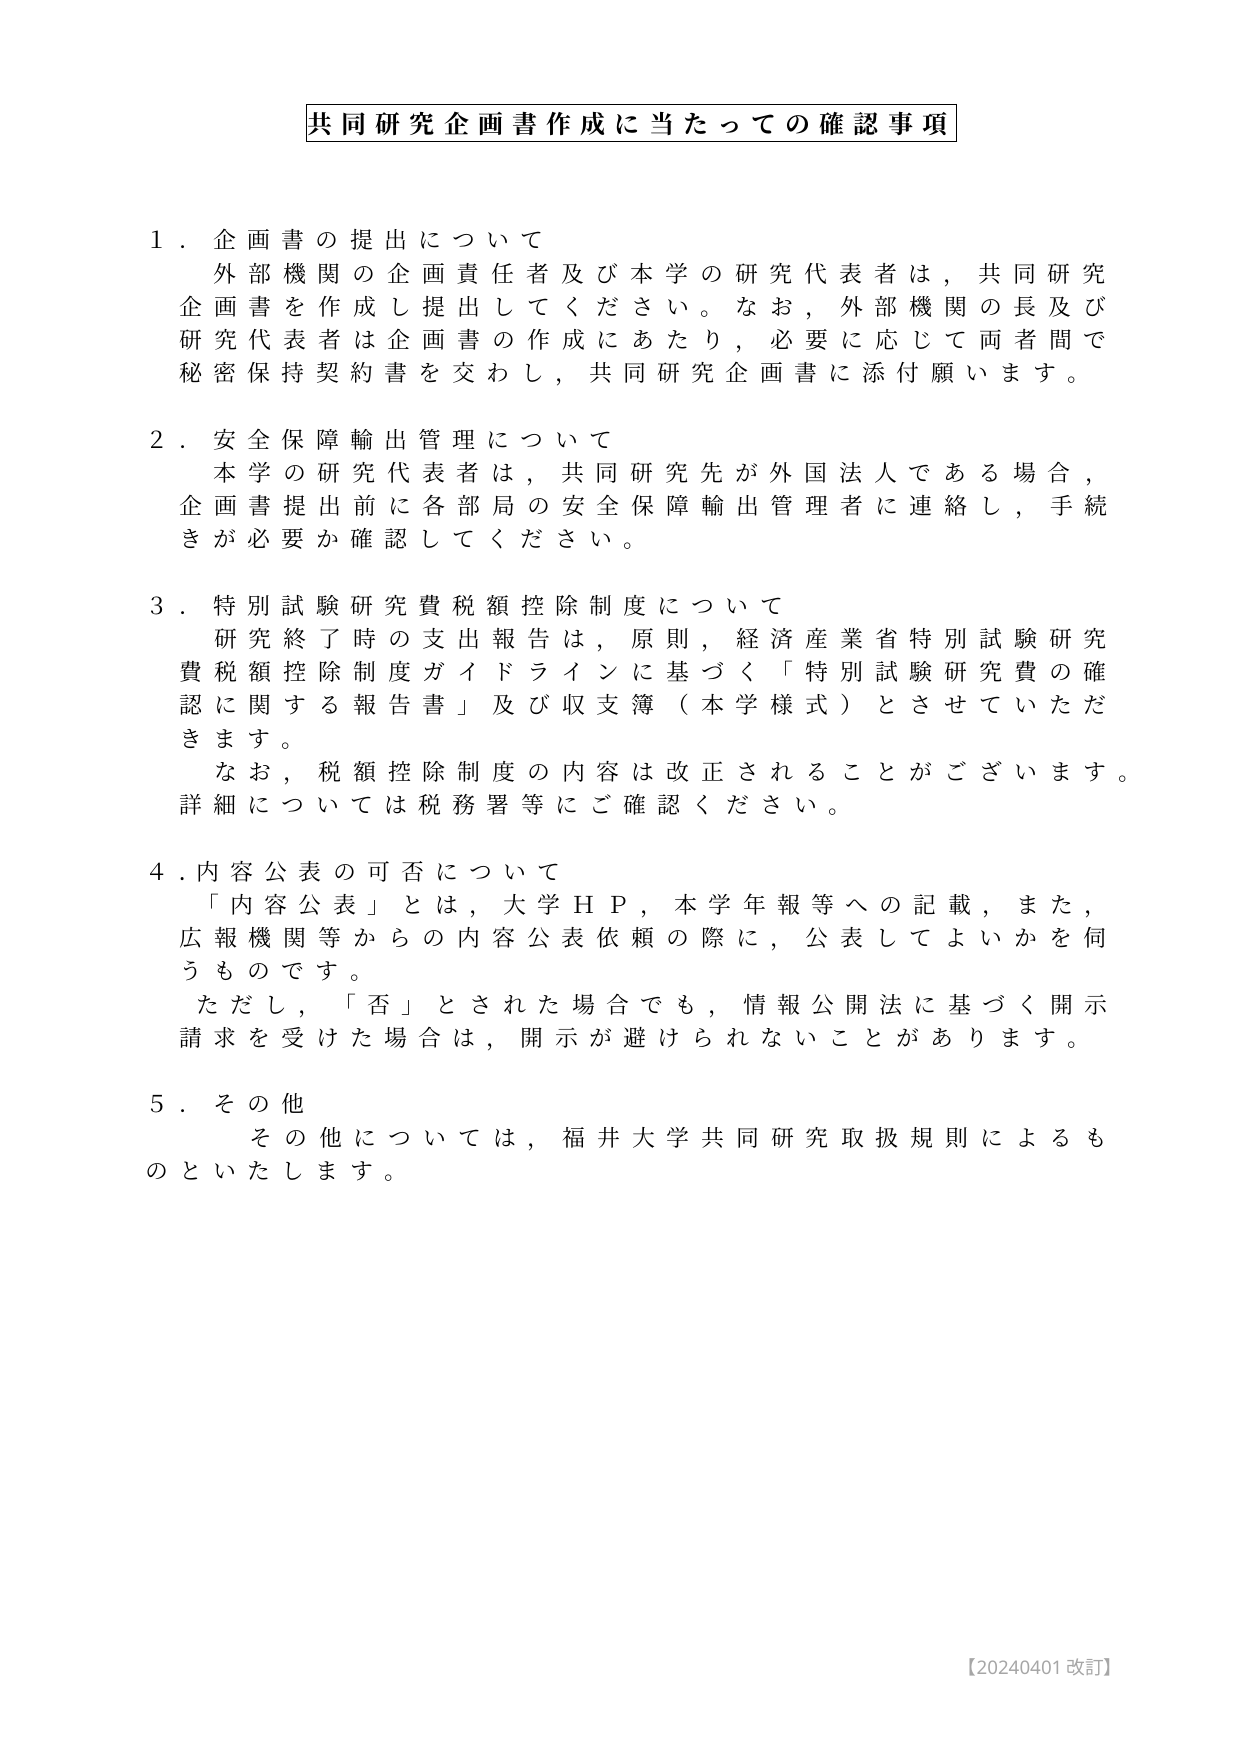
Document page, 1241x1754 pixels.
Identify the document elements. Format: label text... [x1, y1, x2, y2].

text ４.内容公表の可否について [145, 854, 1119, 887]
text １．企画書の提出について [145, 222, 1119, 256]
text ３．特別試験研究費税額控除制度について [145, 588, 1119, 621]
text ５．その他 [145, 1086, 1119, 1119]
text 本学の研究代表者は，共同研究先が外国法人である場合，企画書提出前に各部局の安全保障輸出管理者に連絡し，手続きが必要か確認してください。 [179, 455, 1119, 554]
text ２．安全保障輸出管理について [145, 422, 1119, 455]
text 共同研究企画書作成に当たっての確認事項 [145, 89, 1119, 156]
text 外部機関の企画責任者及び本学の研究代表者は，共同研究企画書を作成し提出してください。なお，外部機関の長及び研究代表者は企画書の作成にあたり，必要に応じて両者間で秘密保持契約書を交わし，共同研究企画書に添付願います。 [179, 256, 1119, 388]
text 研究終了時の支出報告は，原則，経済産業省特別試験研究費税額控除制度ガイドラインに基づく「特別試験研究費の確認に関する報告書」及び収支簿（本学様式）とさせていただきます。 [174, 621, 1119, 754]
text ただし，「否」とされた場合でも，情報公開法に基づく開示請求を受けた場合は，開示が避けられないことがあります。 [174, 987, 1119, 1053]
text その他については，福井大学共同研究取扱規則によるものといたします。 [145, 1119, 1119, 1186]
text 「内容公表」とは，大学ＨＰ，本学年報等への記載，また，広報機関等からの内容公表依頼の際に，公表してよいかを伺うものです。 [174, 887, 1119, 987]
text なお，税額控除制度の内容は改正されることがございます。詳細については税務署等にご確認ください。 [174, 754, 1119, 820]
